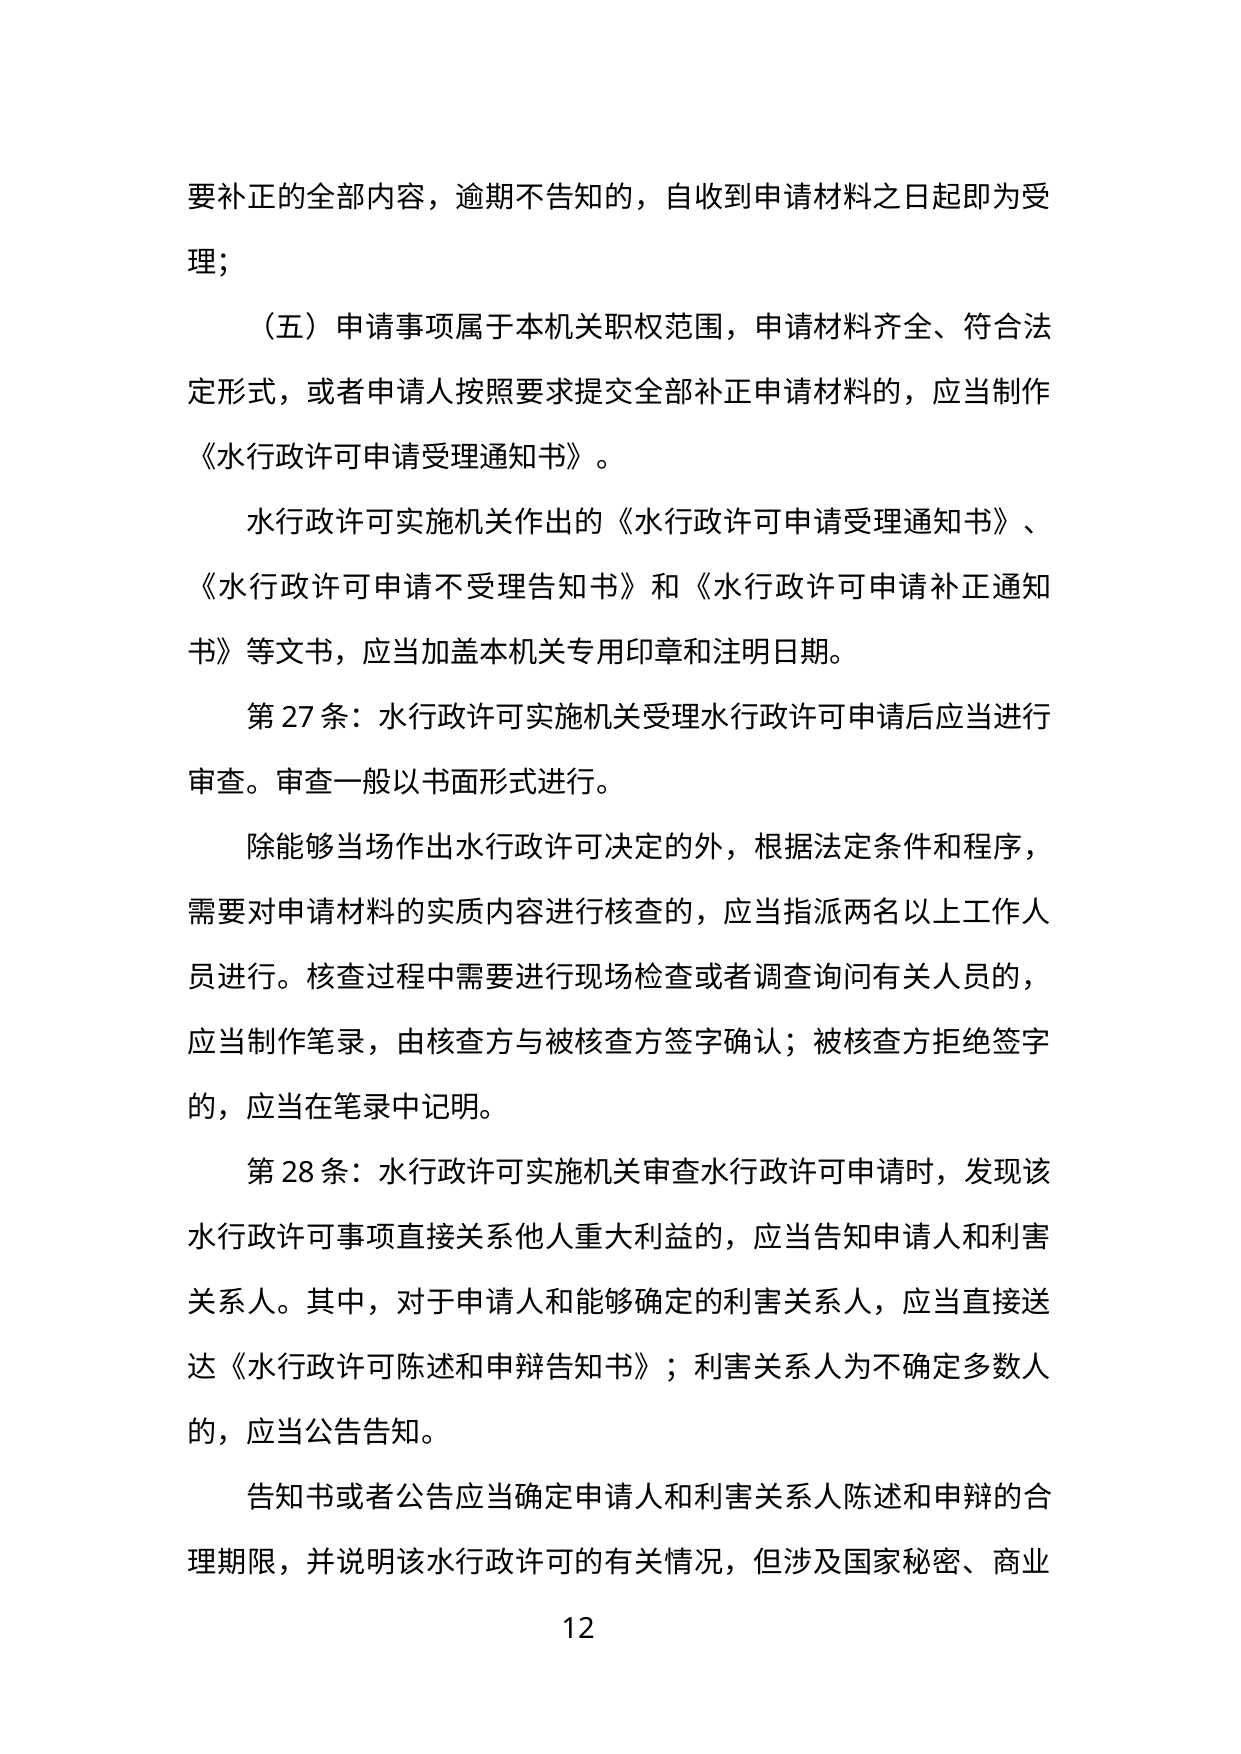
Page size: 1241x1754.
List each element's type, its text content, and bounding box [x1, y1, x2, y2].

text （五）申请事项属于本机关职权范围，申请材料齐全、符合法定形式，或者申请人按照要求提交全部补正申请材料的，应当制作《水行政许可申请受理通知书》。 [187, 292, 1053, 487]
text 水行政许可实施机关作出的《水行政许可申请受理通知书》、《水行政许可申请不受理告知书》和《水行政许可申请补正通知书》等文书，应当加盖本机关专用印章和注明日期。 [187, 487, 1053, 682]
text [187, 162, 1053, 292]
text 第28条：水行政许可实施机关审查水行政许可申请时，发现该水行政许可事项直接关系他人重大利益的，应当告知申请人和利害关系人。其中，对于申请人和能够确定的利害关系人，应当直接送达《水行政许可陈述和申辩告知书》；利害关系人为不确定多数人的，应当公告告知。 [187, 1137, 1053, 1462]
text 除能够当场作出水行政许可决定的外，根据法定条件和程序，需要对申请材料的实质内容进行核查的，应当指派两名以上工作人员进行。核查过程中需要进行现场检查或者调查询问有关人员的，应当制作笔录，由核查方与被核查方签字确认；被核查方拒绝签字的，应当在笔录中记明。 [187, 812, 1053, 1137]
text 第27条：水行政许可实施机关受理水行政许可申请后应当进行审查。审查一般以书面形式进行。 [187, 682, 1053, 812]
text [187, 1462, 1053, 1592]
